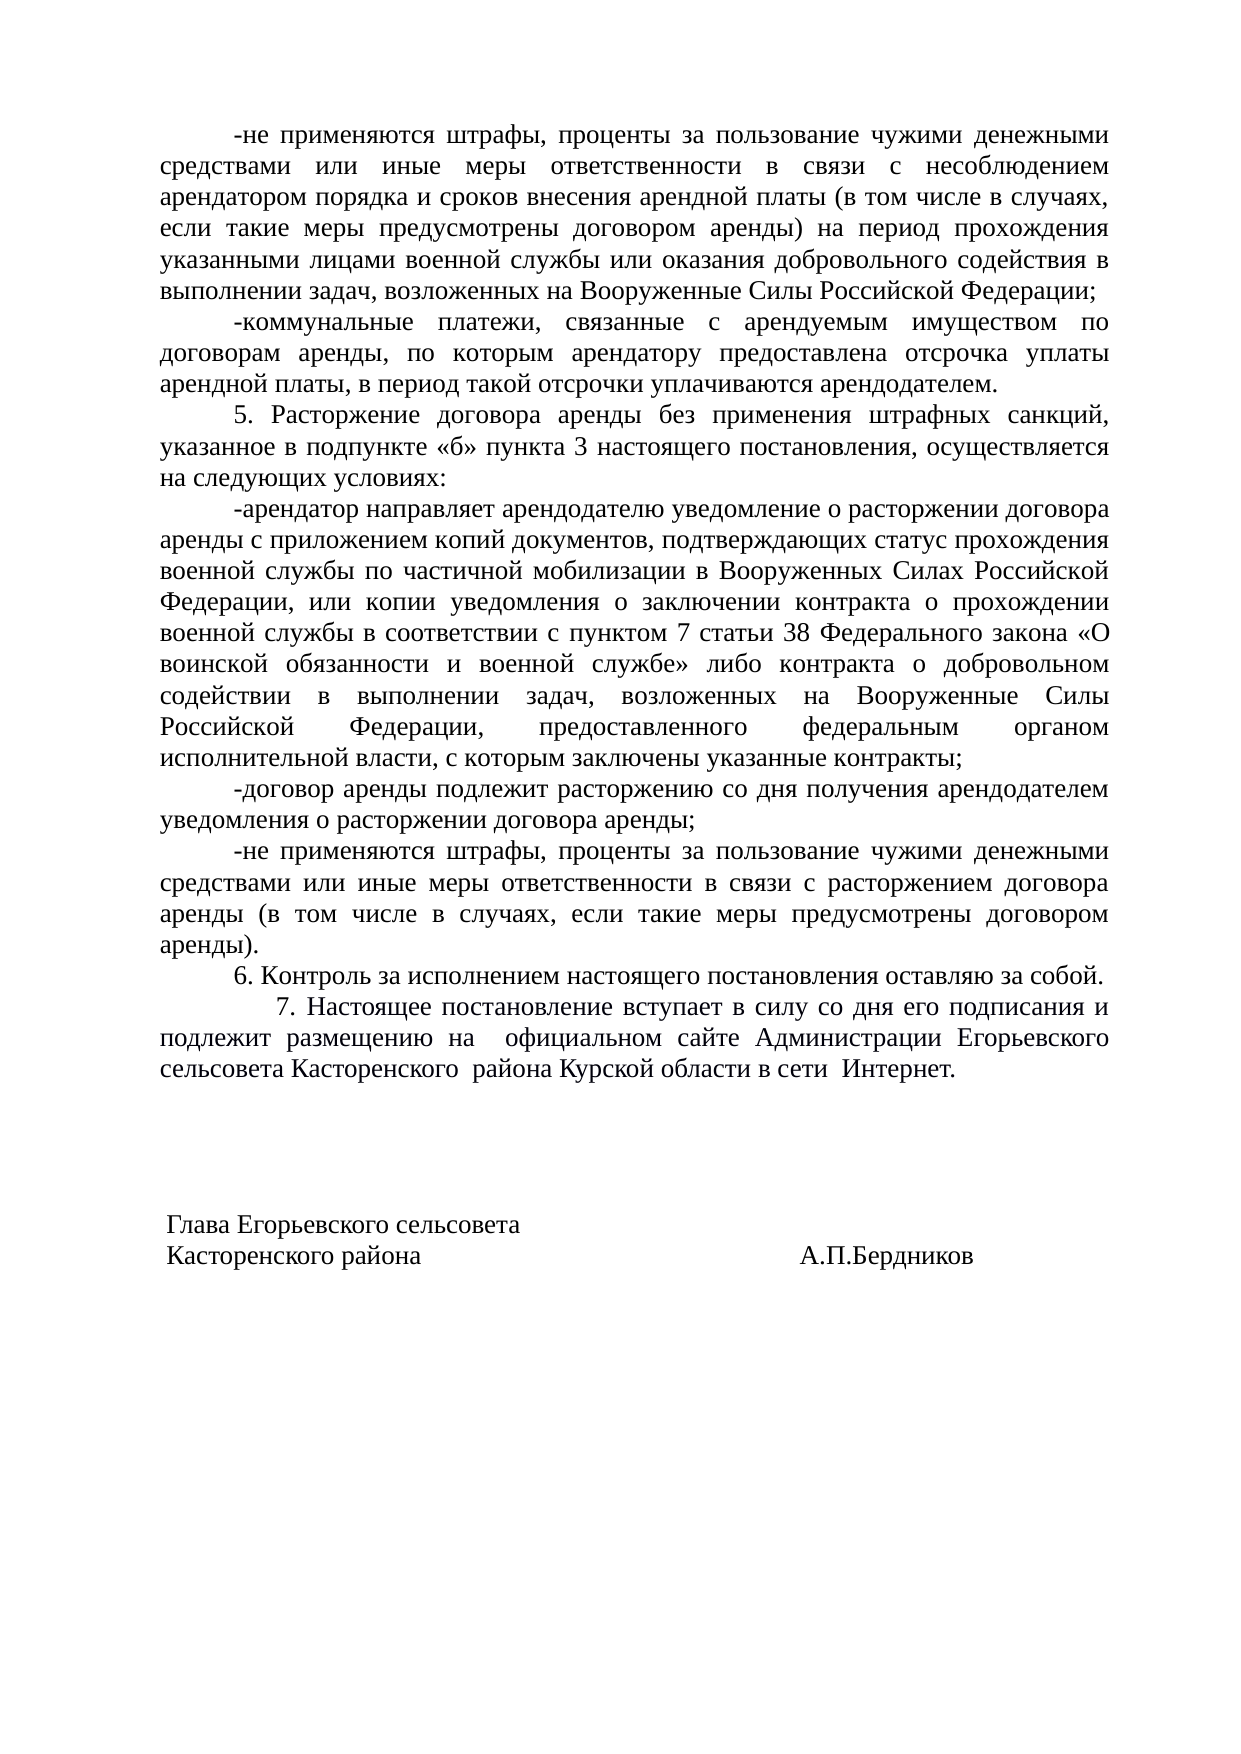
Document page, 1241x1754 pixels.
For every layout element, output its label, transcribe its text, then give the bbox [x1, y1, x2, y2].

text 7. Настоящее постановление вступает в силу со дня его подписания и подлежит размещению на официальном сайте Администрации Егорьевского сельсовета Касторенского района Курской области в сети Интернет. [159, 990, 1110, 1084]
text -коммунальные платежи, связанные с арендуемым имуществом по договорам аренды, по которым арендатору предоставлена отсрочка уплаты арендной платы, в период такой отсрочки уплачиваются арендодателем. [159, 305, 1110, 398]
text -договор аренды подлежит расторжению со дня получения арендодателем уведомления о расторжении договора аренды; [159, 772, 1110, 834]
text 5. Расторжение договора аренды без применения штрафных санкций, указанное в подпункте «б» пункта 3 настоящего постановления, осуществляется на следующих условиях: [159, 398, 1110, 492]
text Касторенского района А.П.Бердников [159, 1239, 1110, 1271]
text -не применяются штрафы, проценты за пользование чужими денежными средствами или иные меры ответственности в связи с расторжением договора аренды (в том числе в случаях, если такие меры предусмотрены договором аренды). [159, 834, 1110, 959]
text -арендатор направляет арендодателю уведомление о расторжении договора аренды с приложением копий документов, подтверждающих статус прохождения военной службы по частичной мобилизации в Вооруженных Силах Российской Федерации, или копии уведомления о заключении контракта о прохождении военной службы в соответствии с пунктом 7 статьи 38 Федерального закона «О воинской обязанности и военной службе» либо контракта о добровольном содействии в выполнении задач, возложенных на Вооруженные Силы Российской Федерации, предоставленного федеральным органом исполнительной власти, с которым заключены указанные контракты; [159, 492, 1110, 772]
text 6. Контроль за исполнением настоящего постановления оставляю за собой. [159, 959, 1110, 990]
text Глава Егорьевского сельсовета [159, 1208, 1110, 1239]
text -не применяются штрафы, проценты за пользование чужими денежными средствами или иные меры ответственности в связи с несоблюдением арендатором порядка и сроков внесения арендной платы (в том числе в случаях, если такие меры предусмотрены договором аренды) на период прохождения указанными лицами военной службы или оказания добровольного содействия в выполнении задач, возложенных на Вооруженные Силы Российской Федерации; [159, 118, 1110, 305]
